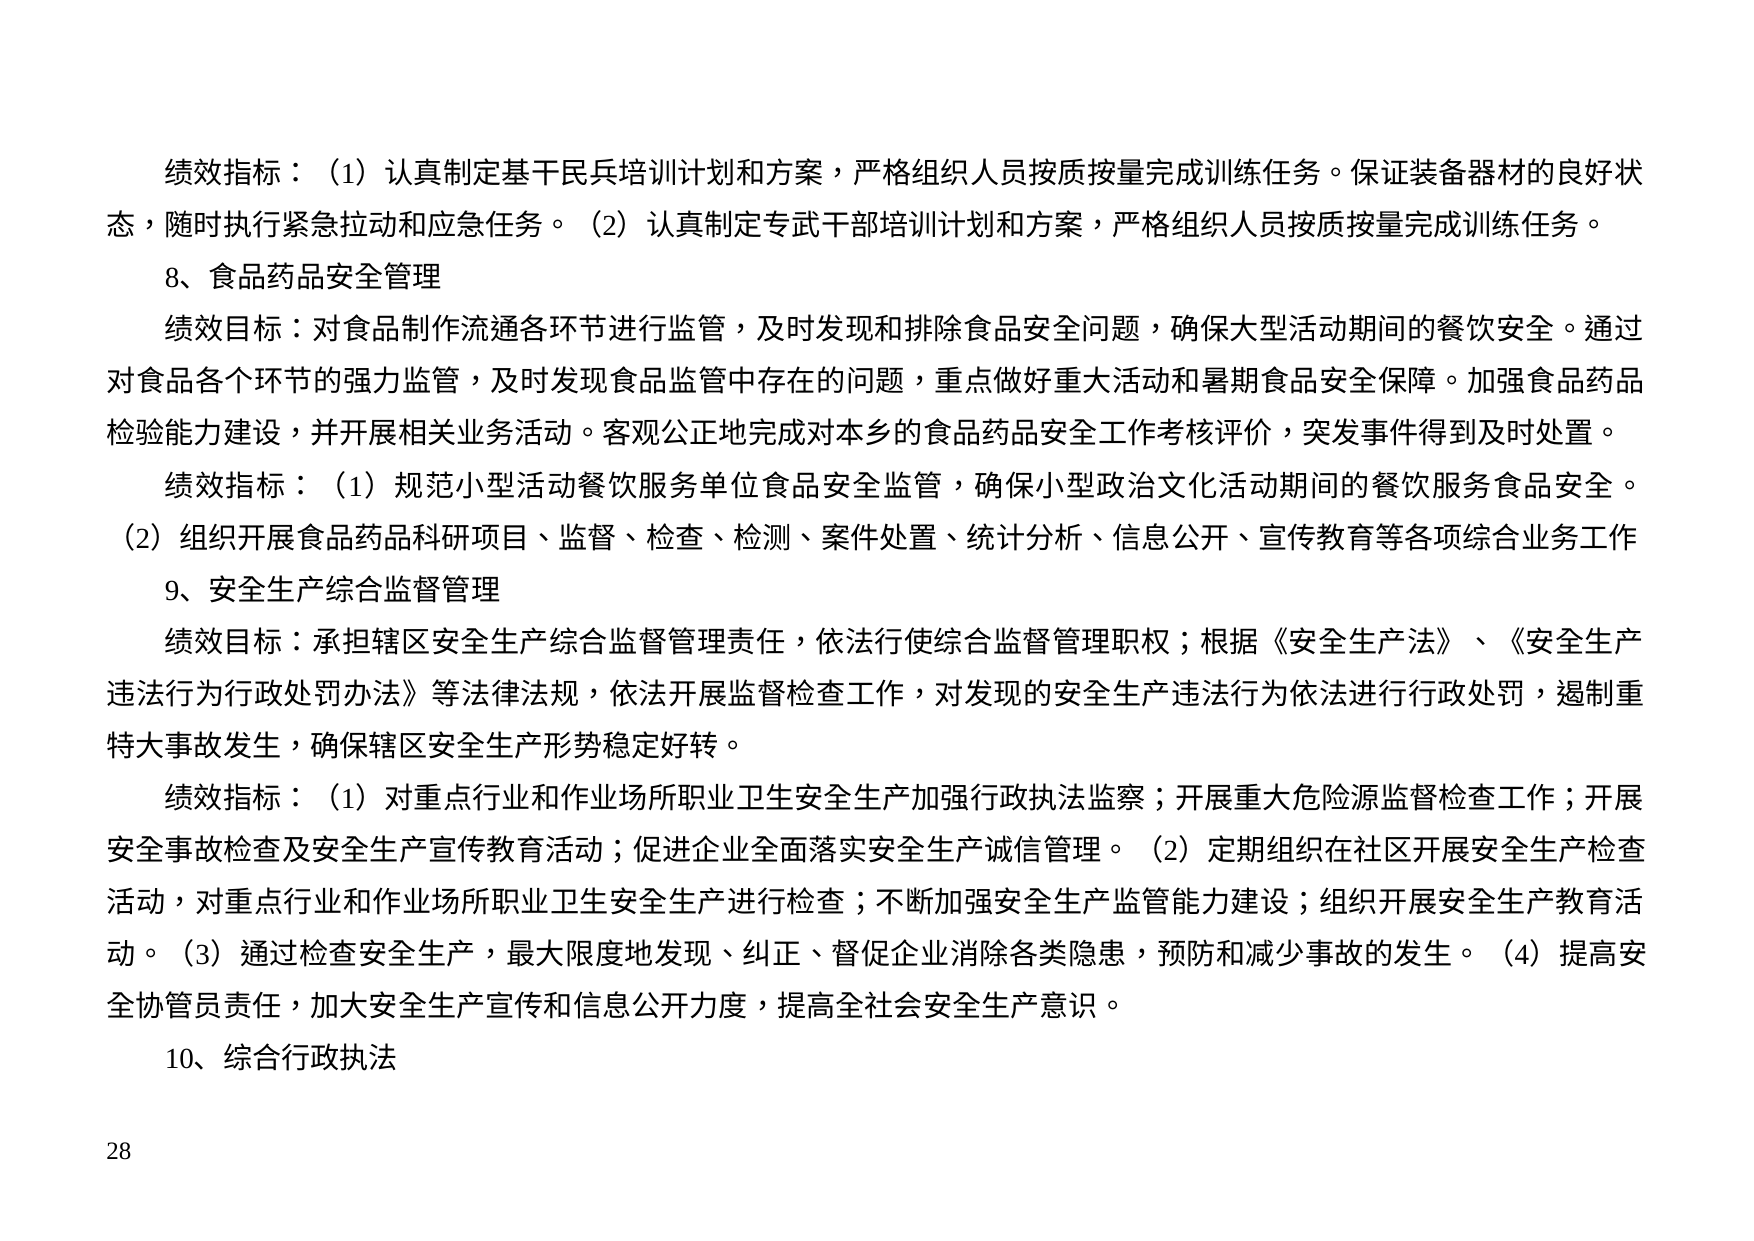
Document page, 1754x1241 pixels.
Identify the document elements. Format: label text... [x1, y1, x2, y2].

text 绩效指标：（1）规范小型活动餐饮服务单位食品安全监管，确保小型政治文化活动期间的餐饮服务食品安全。（2）组织开展食品药品科研项目、监督、检查、检测、案件处置、统计分析、信息公开、宣传教育等各项综合业务工作 [106, 454, 1648, 558]
text 绩效指标：（1）对重点行业和作业场所职业卫生安全生产加强行政执法监察；开展重大危险源监督检查工作；开展安全事故检查及安全生产宣传教育活动；促进企业全面落实安全生产诚信管理。（2）定期组织在社区开展安全生产检查活动，对重点行业和作业场所职业卫生安全生产进行检查；不断加强安全生产监管能力建设；组织开展安全生产教育活动。（3）通过检查安全生产，最大限度地发现、纠正、督促企业消除各类隐患，预防和减少事故的发生。（4）提高安全协管员责任，加大安全生产宣传和信息公开力度，提高全社会安全生产意识。 [106, 767, 1648, 1027]
text 绩效指标：（1）认真制定基干民兵培训计划和方案，严格组织人员按质按量完成训练任务。保证装备器材的良好状态，随时执行紧急拉动和应急任务。（2）认真制定专武干部培训计划和方案，严格组织人员按质按量完成训练任务。 [106, 142, 1648, 246]
text 绩效目标：对食品制作流通各环节进行监管，及时发现和排除食品安全问题，确保大型活动期间的餐饮安全。通过对食品各个环节的强力监管，及时发现食品监管中存在的问题，重点做好重大活动和暑期食品安全保障。加强食品药品检验能力建设，并开展相关业务活动。客观公正地完成对本乡的食品药品安全工作考核评价，突发事件得到及时处置。 [106, 298, 1648, 454]
text 8、食品药品安全管理 [106, 246, 1648, 298]
text 10、综合行政执法 [106, 1027, 1648, 1079]
text 9、安全生产综合监督管理 [106, 558, 1648, 611]
text 绩效目标：承担辖区安全生产综合监督管理责任，依法行使综合监督管理职权；根据《安全生产法》、《安全生产违法行为行政处罚办法》等法律法规，依法开展监督检查工作，对发现的安全生产违法行为依法进行行政处罚，遏制重特大事故发生，确保辖区安全生产形势稳定好转。 [106, 611, 1648, 767]
